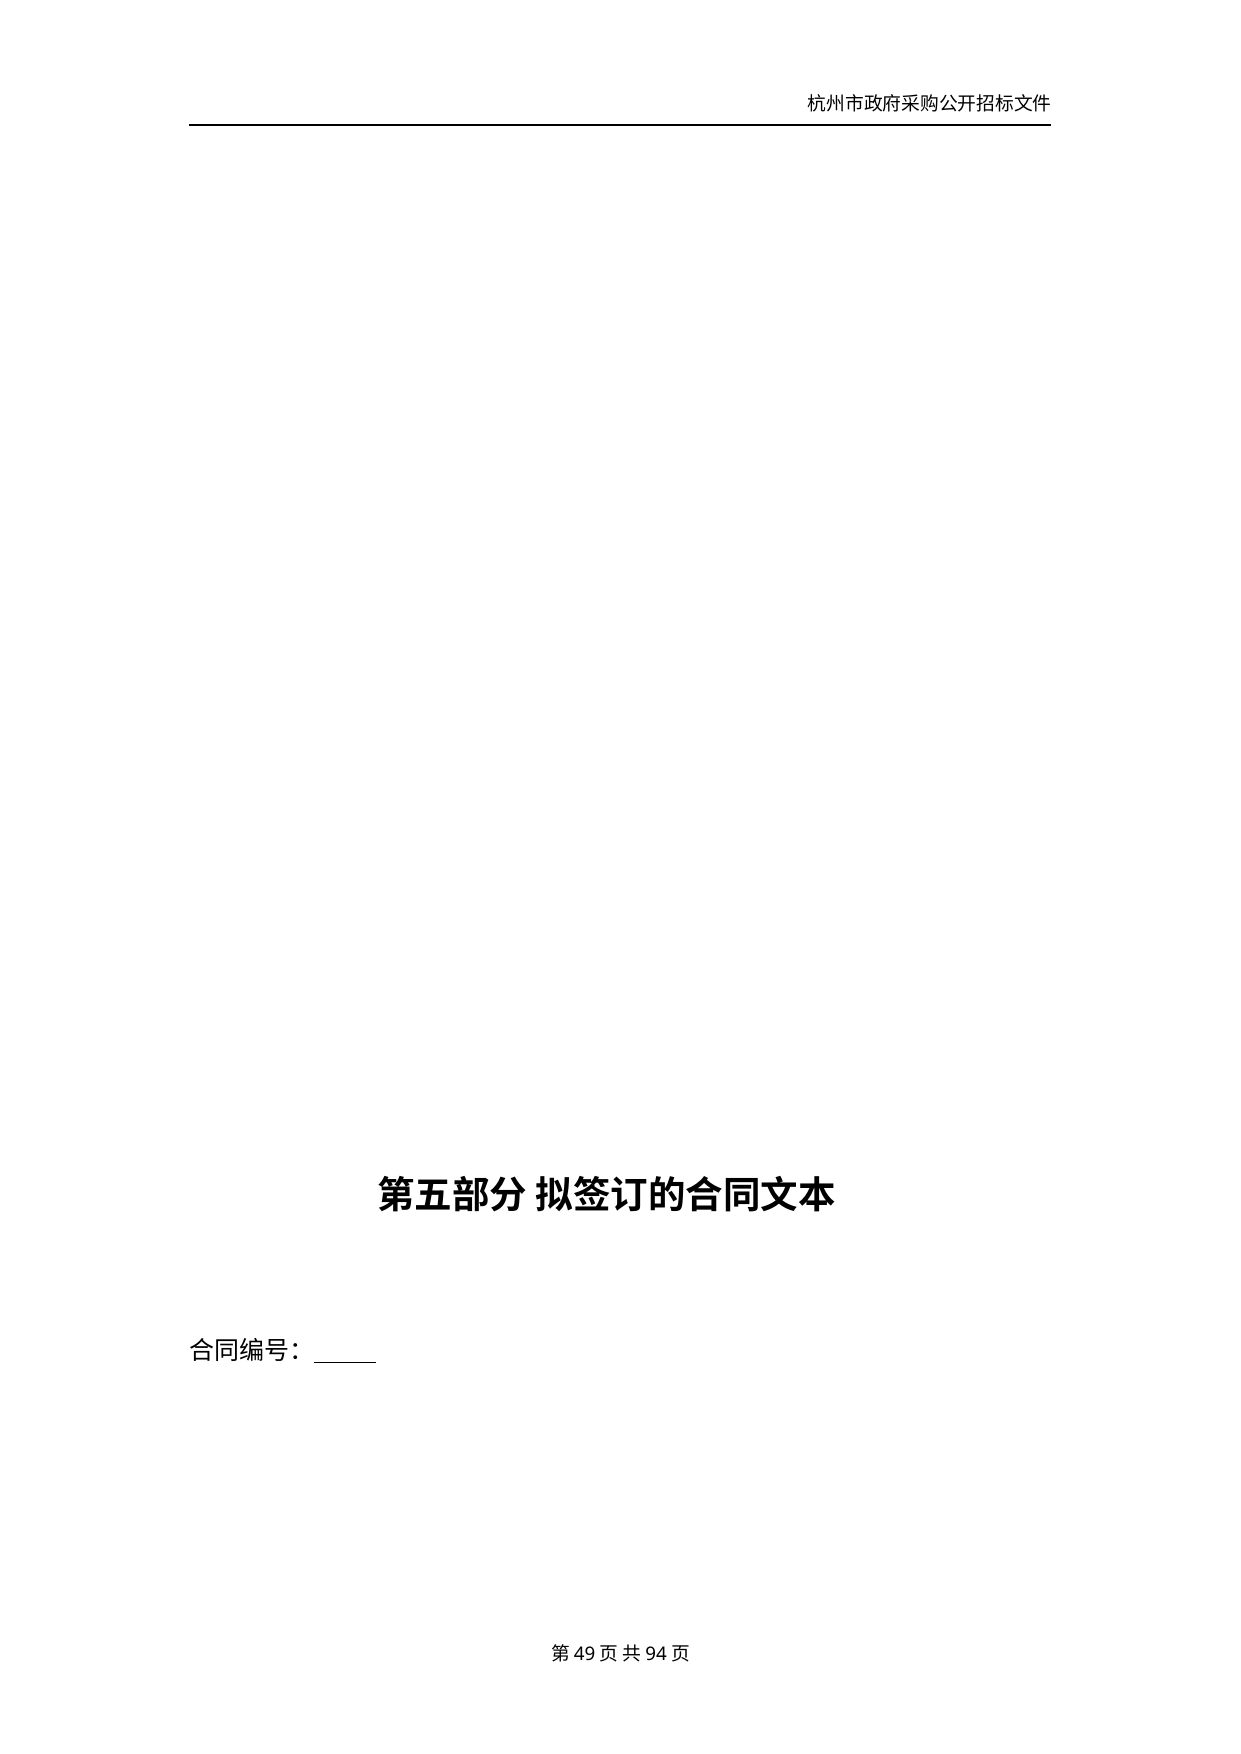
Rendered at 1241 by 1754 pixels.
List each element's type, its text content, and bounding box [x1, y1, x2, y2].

text 第五部分 拟签订的合同文本 [264, 1165, 1051, 1219]
text 合同编号： [189, 1331, 1051, 1367]
